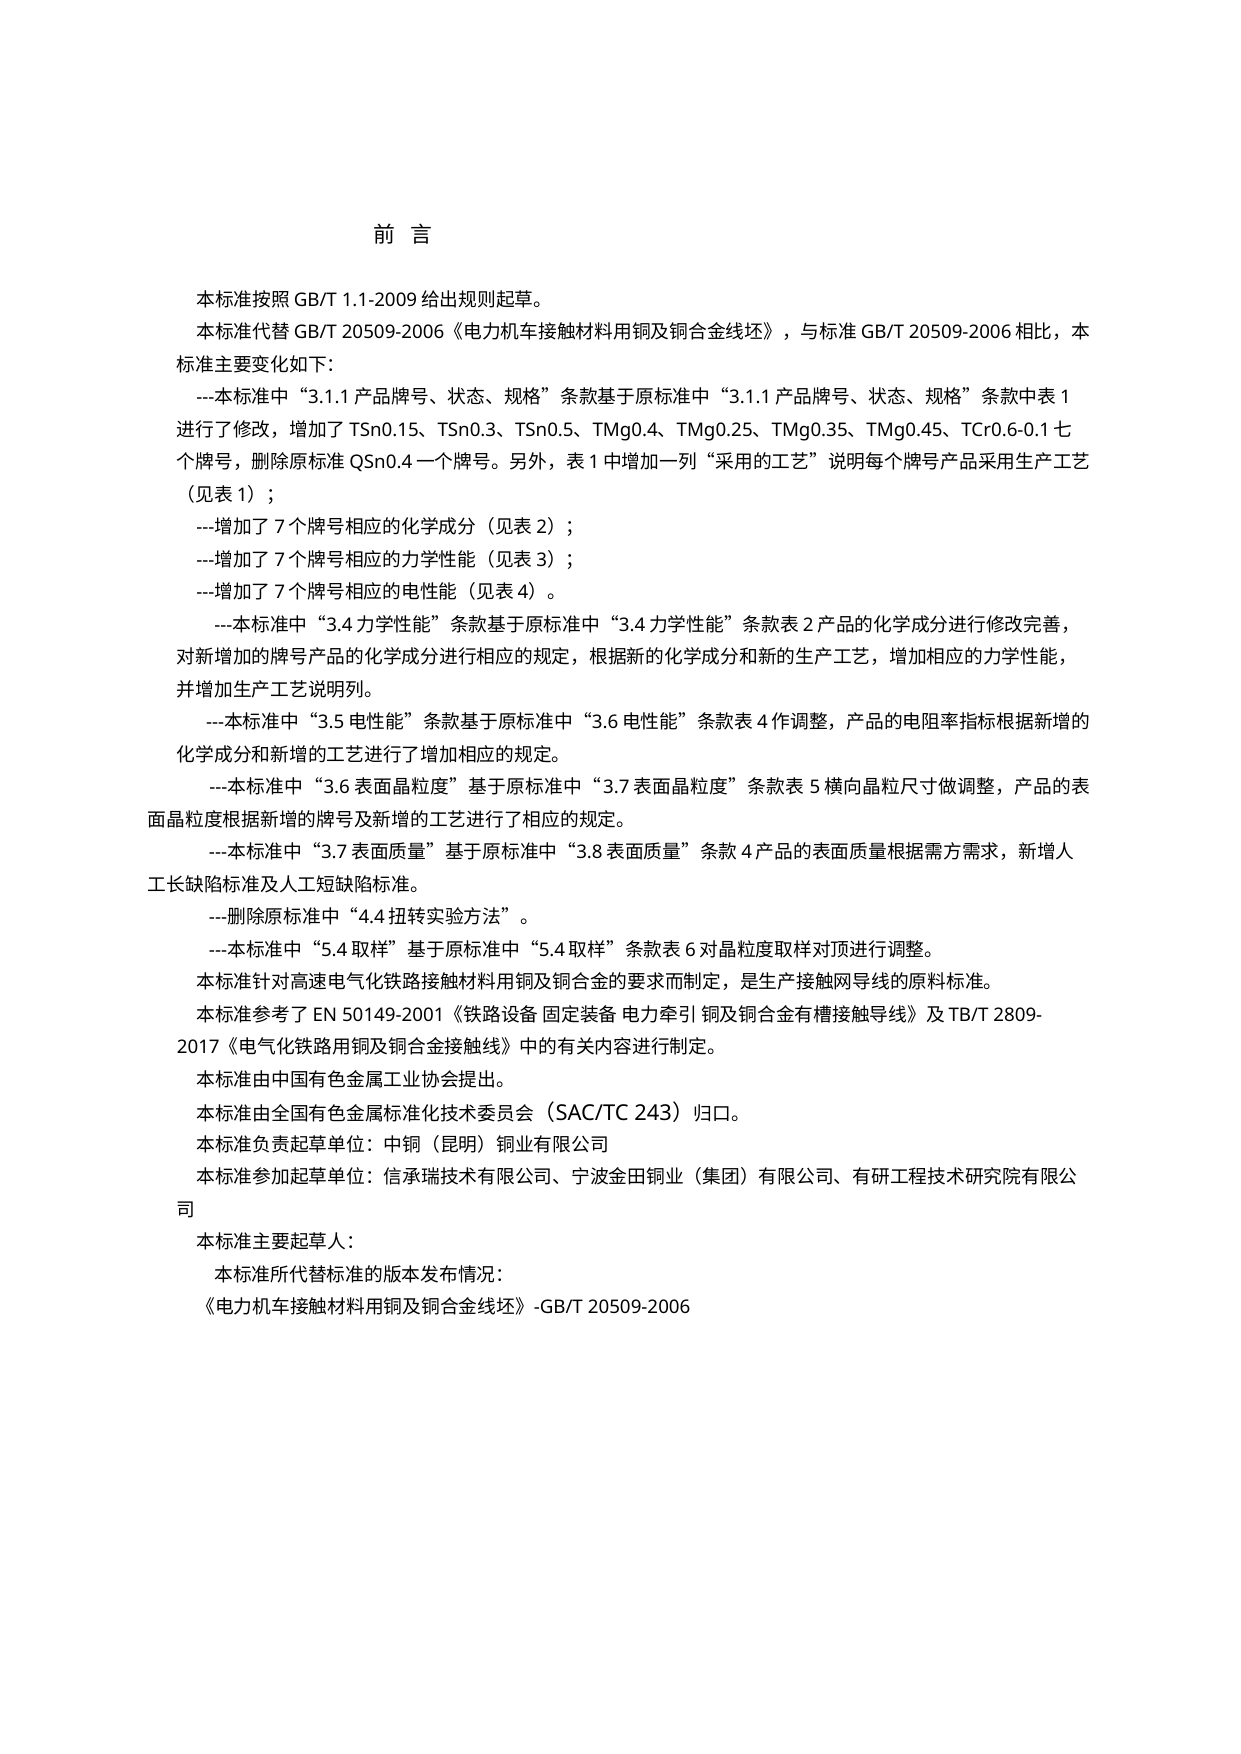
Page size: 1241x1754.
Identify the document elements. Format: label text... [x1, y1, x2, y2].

text ---本标准中“5.4取样”基于原标准中“5.4取样”条款表6对晶粒度取样对顶进行调整。 [148, 932, 1092, 964]
text ---本标准中“3.7表面质量”基于原标准中“3.8表面质量”条款4产品的表面质量根据需方需求，新增人工长缺陷标准及人工短缺陷标准。 [148, 834, 1091, 899]
text ---本标准中“3.4力学性能”条款基于原标准中“3.4力学性能”条款表2产品的化学成分进行修改完善，对新增加的牌号产品的化学成分进行相应的规定，根据新的化学成分和新的生产工艺，增加相应的力学性能，并增加生产工艺说明列。 ---本标准中“3.5电性能”条款基于原标准中“3.6电性能”条款表4作调整，产品的电阻率指标根据新增的化学成分和新增的工艺进行了增加相应的规定。 [177, 607, 1091, 769]
text ---删除原标准中“4.4扭转实验方法”。 [148, 899, 1091, 932]
text 本标准针对高速电气化铁路接触材料用铜及铜合金的要求而制定，是生产接触网导线的原料标准。 本标准参考了EN 50149-2001《铁路设备 固定装备 电力牵引 铜及铜合金有槽接触导线》及TB/T 2809-2017《电气化铁路用铜及铜合金接触线》中的有关内容进行制定。 本标准由中国有色金属工业协会提出。 本标准由全国有色金属标准化技术委员会（SAC/TC 243）归口。 本标准负责起草单位：中铜（昆明）铜业有限公司 本标准参加起草单位：信承瑞技术有限公司、宁波金田铜业（集团）有限公司、有研工程技术研究院有限公司 本标准主要起草人： [177, 964, 1091, 1257]
text 前 言 本标准按照GB/T 1.1-2009给出规则起草。 本标准代替GB/T 20509-2006《电力机车接触材料用铜及铜合金线坯》，与标准GB/T 20509-2006相比，本标准主要变化如下： ---本标准中“3.1.1产品牌号、状态、规格”条款基于原标准中“3.1.1产品牌号、状态、规格”条款中表1进行了修改，增加了TSn0.15、TSn0.3、TSn0.5、TMg0.4、TMg0.25、TMg0.35、TMg0.45、TCr0.6-0.1七个牌号，删除原标准QSn0.4一个牌号。另外，表1中增加一列“采用的工艺”说明每个牌号产品采用生产工艺（见表1）； ---增加了7个牌号相应的化学成分（见表2）； ---增加了7个牌号相应的力学性能（见表3）； ---增加了7个牌号相应的电性能（见表4）。 [177, 217, 1091, 607]
text 本标准所代替标准的版本发布情况： 《电力机车接触材料用铜及铜合金线坯》-GB/T 20509-2006 [177, 1257, 1091, 1387]
text ---本标准中“3.6表面晶粒度”基于原标准中“3.7表面晶粒度”条款表5横向晶粒尺寸做调整，产品的表面晶粒度根据新增的牌号及新增的工艺进行了相应的规定。 [148, 769, 1092, 834]
